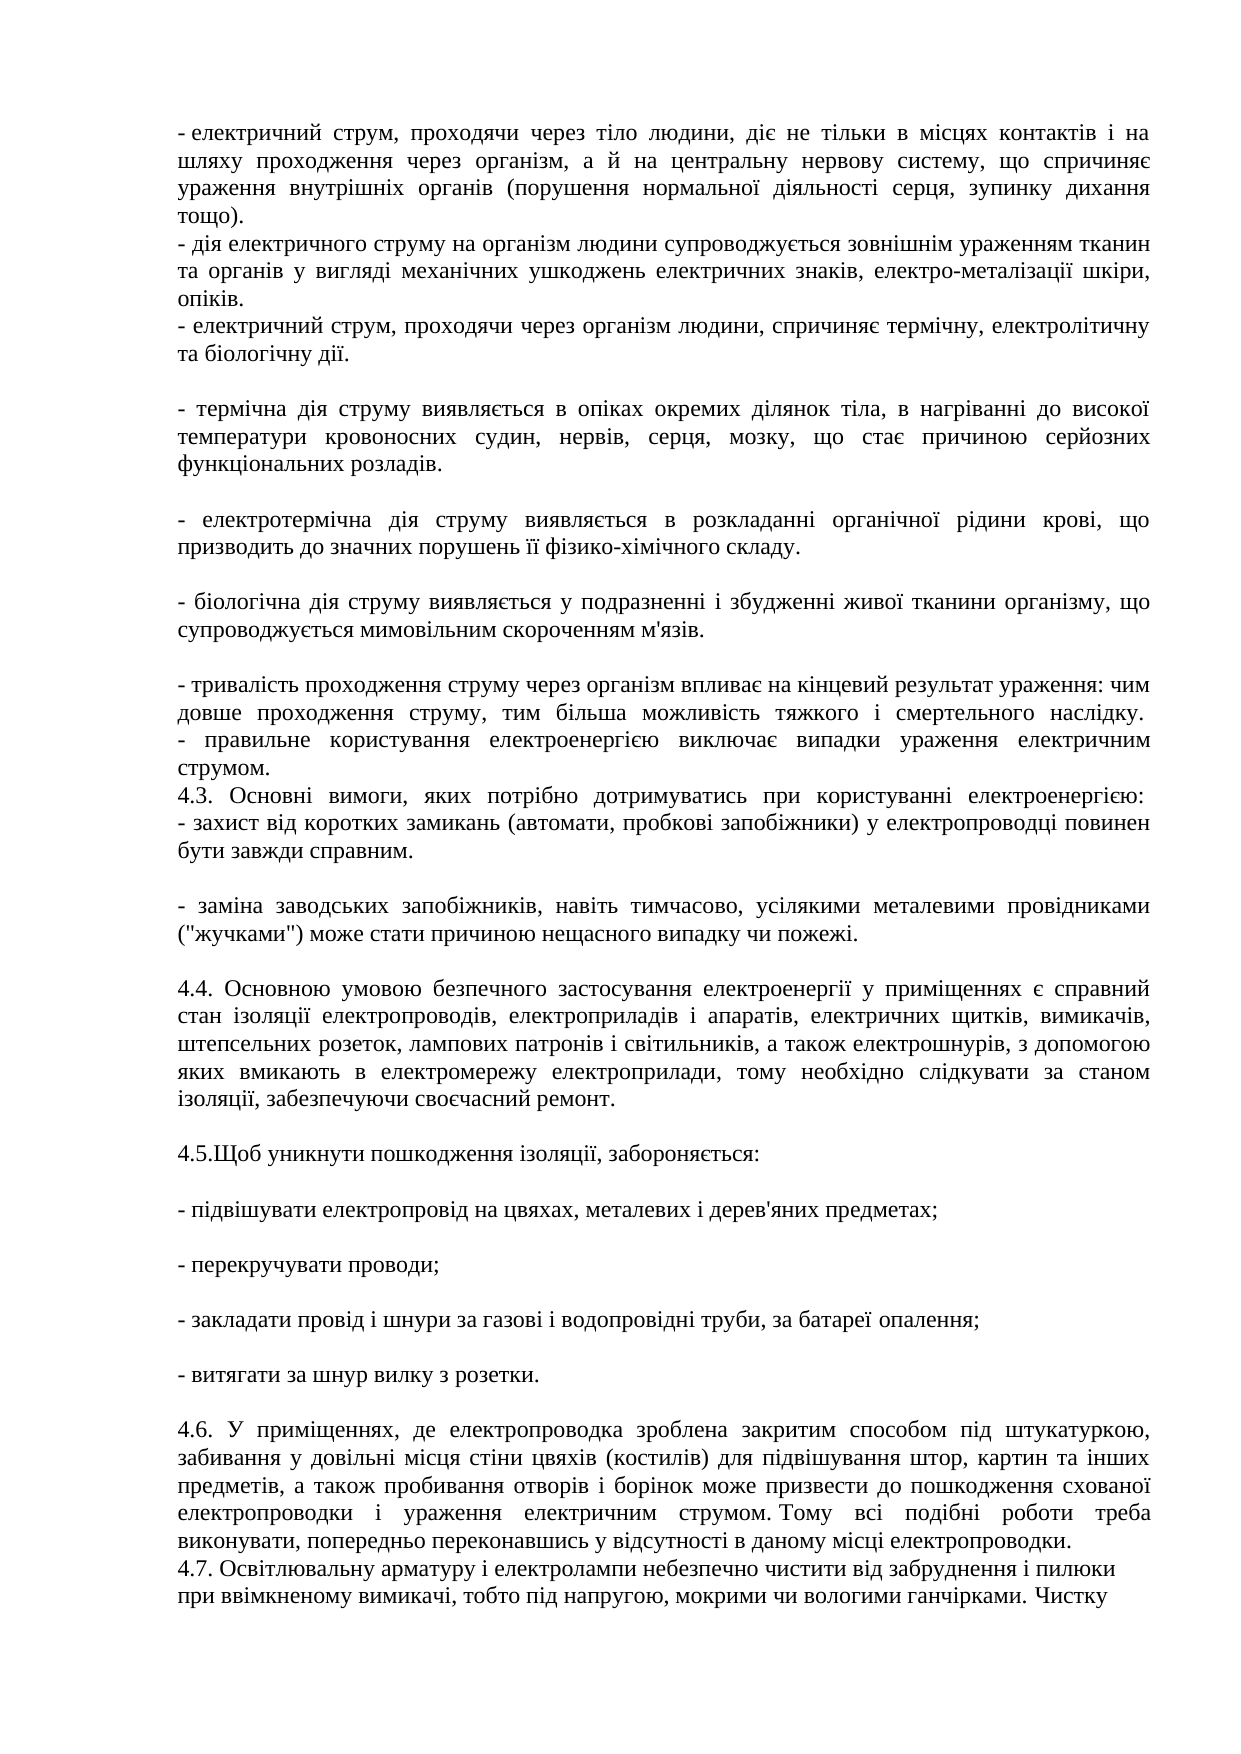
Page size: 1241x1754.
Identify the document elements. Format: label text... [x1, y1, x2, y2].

text - електротермічна дія струму виявляється в розкладанні органічної рідини крові, що призводить до значних порушень її фізико-хімічного складу. [177, 504, 1152, 560]
text - біологічна дія струму виявляється у подразненні і збудженні живої тканини організму, що супроводжується мимовільним скороченням м'язів. [177, 587, 1152, 643]
text - тривалість проходження струму через організм впливає на кінцевий результат ураження: чим довше проходження струму, тим більша можливість тяжкого і смертельного наслідку. - правильне користування електроенергією виключає випадки ураження електричним струмом. 4.3. Основні вимоги, яких потрібно дотримуватись при користуванні електроенергією: - захист від коротких замикань (автомати, пробкові запобіжники) у електропроводці повинен бути завжди справним. [177, 670, 1152, 863]
text - закладати провід і шнури за газові і водопровідні труби, за батареї опалення; [177, 1305, 1152, 1333]
text 4.5.Щоб уникнути пошкодження ізоляції, забороняється: [177, 1139, 1152, 1167]
text - термічна дія струму виявляється в опіках окремих ділянок тіла, в нагріванні до високої температури кровоносних судин, нервів, серця, мозку, що стає причиною серйозних функціональних розладів. [177, 394, 1152, 477]
text - перекручувати проводи; [177, 1250, 1152, 1277]
text - витягати за шнур вилку з розетки. [177, 1360, 1152, 1388]
text - підвішувати електропровід на цвяхах, металевих і дерев'яних предметах; [177, 1195, 1152, 1222]
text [177, 118, 1152, 367]
text 4.4. Основною умовою безпечного застосування електроенергії у приміщеннях є справний стан ізоляції електропроводів, електроприладів і апаратів, електричних щитків, вимикачів, штепсельних розеток, лампових патронів і світильників, а також електрошнурів, з допомогою яких вмикають в електромережу електроприлади, тому необхідно слідкувати за станом ізоляції, забезпечуючи своєчасний ремонт. [177, 974, 1152, 1112]
text - заміна заводських запобіжників, навіть тимчасово, усілякими металевими провідниками ("жучками") може стати причиною нещасного випадку чи пожежі. [177, 891, 1152, 946]
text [177, 1553, 1152, 1609]
text 4.6. У приміщеннях, де електропроводка зроблена закритим способом під штукатуркою, забивання у довільні місця стіни цвяхів (костилів) для підвішування штор, картин та інших предметів, а також пробивання отворів і борінок може призвести до пошкодження схованої електропроводки і ураження електричним струмом. Тому всі подібні роботи треба виконувати, попередньо переконавшись у відсутності в даному місці електропроводки. [177, 1416, 1152, 1553]
